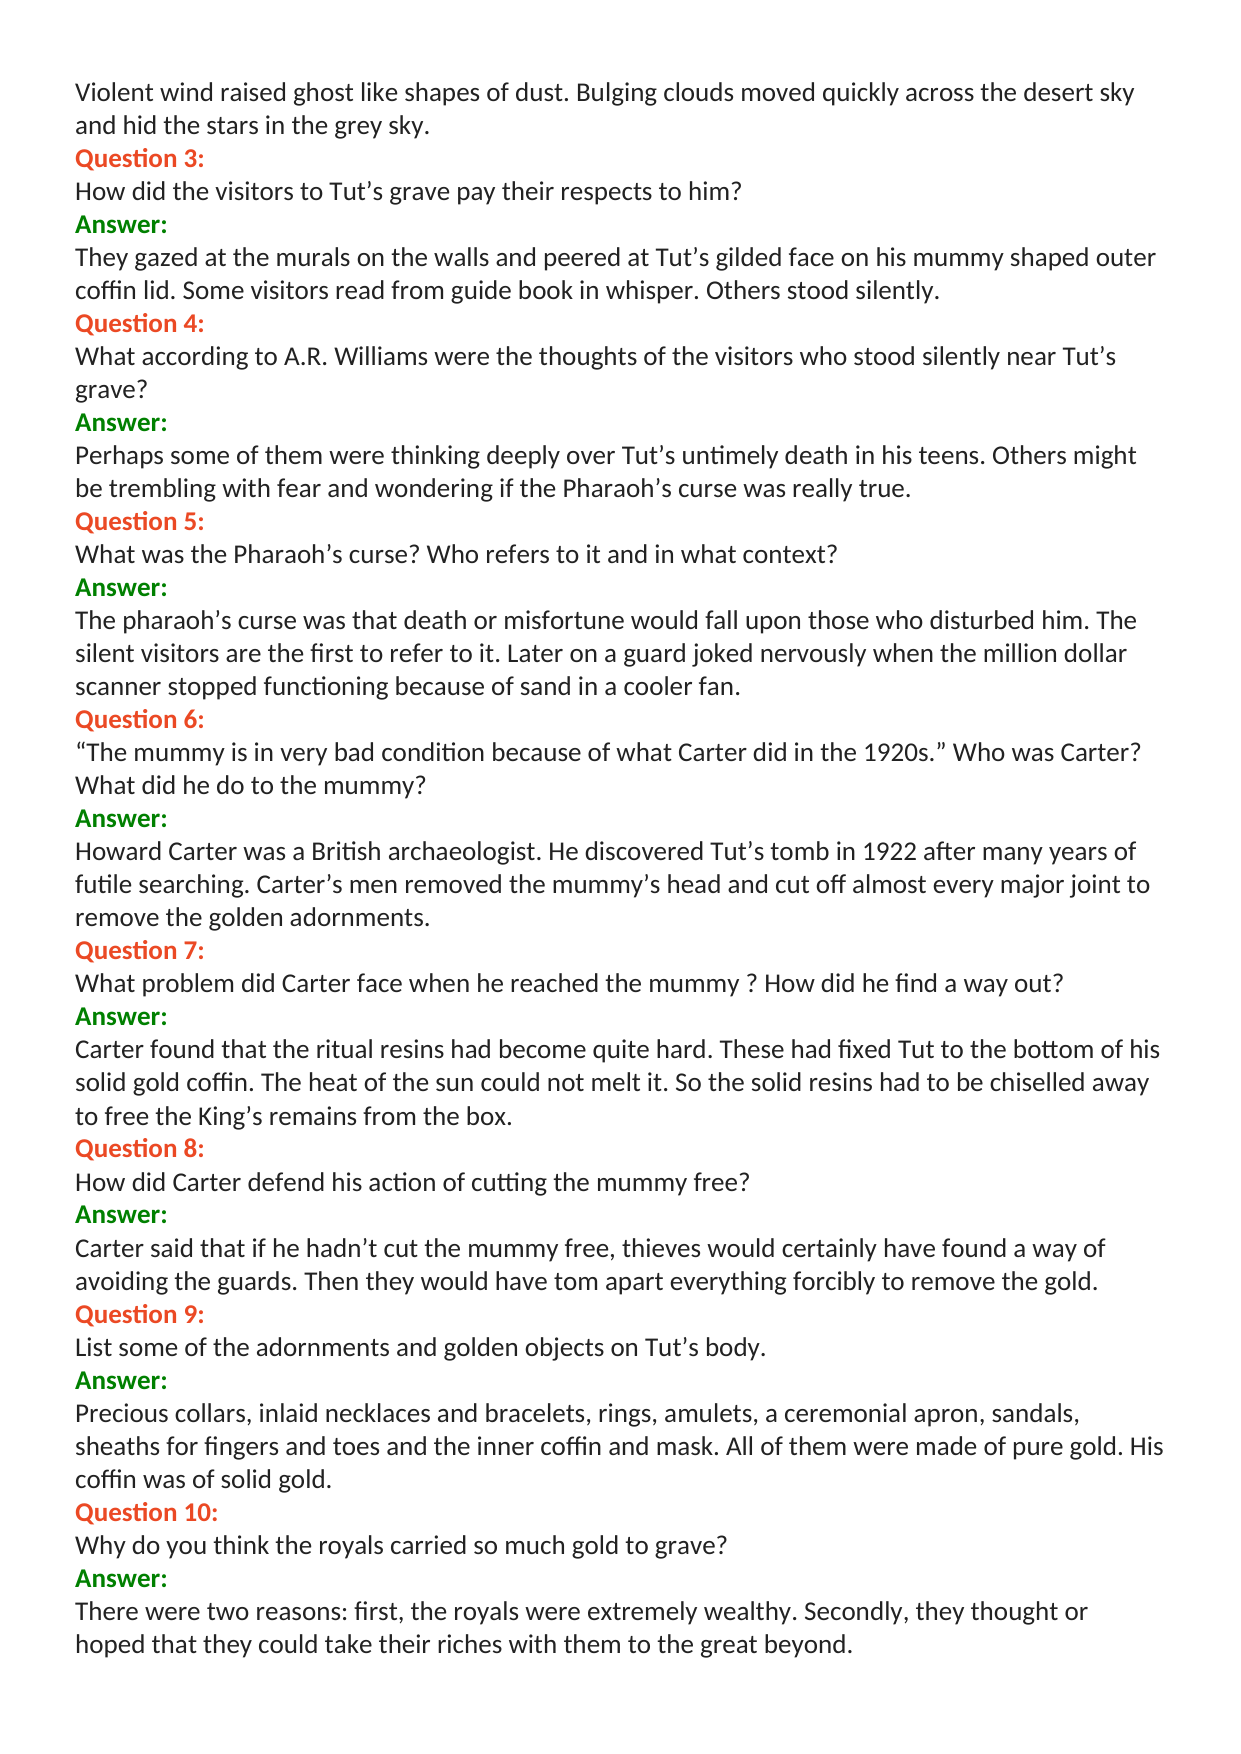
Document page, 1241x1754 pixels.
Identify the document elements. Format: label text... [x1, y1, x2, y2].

text Question 7: What problem did Carter face when he reached the mummy ? How did he find a way out? Answer: Carter found that the ritual resins had become quite hard. These had fixed Tut to the bottom of his solid gold coffin. The heat of the sun could not melt it. So the solid resins had to be chiselled away to free the King’s remains from the box. [75, 933, 1165, 1132]
text Question 8: How did Carter defend his action of cutting the mummy free? Answer: Carter said that if he hadn’t cut the mummy free, thieves would certainly have found a way of avoiding the guards. Then they would have tom apart everything forcibly to remove the gold. [75, 1132, 1165, 1297]
text Question 5: What was the Pharaoh’s curse? Who refers to it and in what context? Answer: The pharaoh’s curse was that death or misfortune would fall upon those who disturbed him. The silent visitors are the first to refer to it. Later on a guard joked nervously when the million dollar scanner stopped functioning because of sand in a cooler fan. [75, 504, 1165, 702]
text Question 3: How did the visitors to Tut’s grave pay their respects to him? Answer: They gazed at the murals on the walls and peered at Tut’s gilded face on his mummy shaped outer coffin lid. Some visitors read from guide book in whisper. Others stood silently. [75, 141, 1165, 306]
text Question 10: Why do you think the royals carried so much gold to grave? Answer: There were two reasons: first, the royals were extremely wealthy. Secondly, they thought or hoped that they could take their riches with them to the great beyond. [75, 1495, 1165, 1660]
text Question 4: What according to A.R. Williams were the thoughts of the visitors who stood silently near Tut’s grave? Answer: Perhaps some of them were thinking deeply over Tut’s untimely death in his teens. Others might be trembling with fear and wondering if the Pharaoh’s curse was really true. [75, 306, 1165, 504]
text Question 6: “The mummy is in very bad condition because of what Carter did in the 1920s.” Who was Carter? What did he do to the mummy? Answer: Howard Carter was a British archaeologist. He discovered Tut’s tomb in 1922 after many years of futile searching. Carter’s men removed the mummy’s head and cut off almost every major joint to remove the golden adornments. [75, 702, 1165, 933]
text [75, 75, 1165, 141]
text Question 9: List some of the adornments and golden objects on Tut’s body. Answer: Precious collars, inlaid necklaces and bracelets, rings, amulets, a ceremonial apron, sandals, sheaths for fingers and toes and the inner coffin and mask. All of them were made of pure gold. His coffin was of solid gold. [75, 1297, 1165, 1495]
